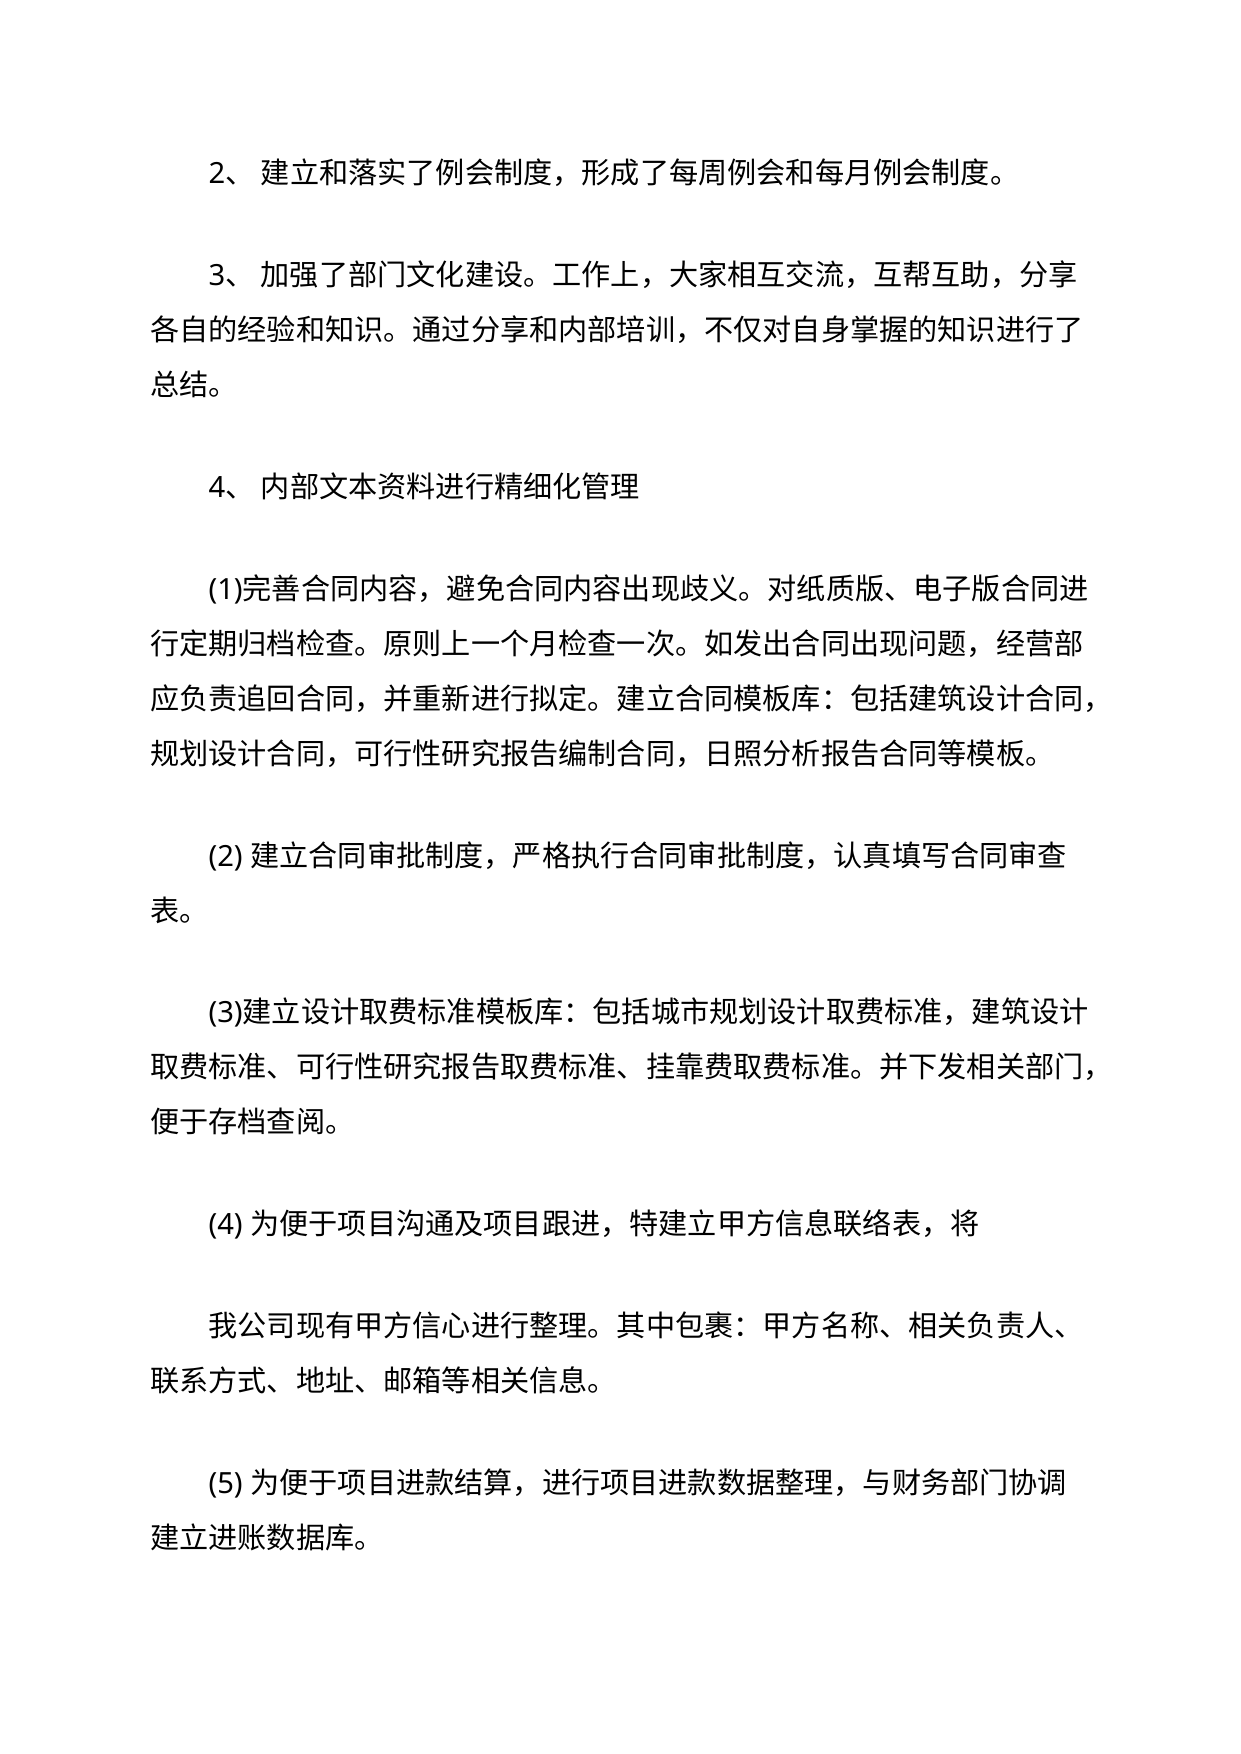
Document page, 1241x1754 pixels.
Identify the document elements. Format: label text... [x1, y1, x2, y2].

text 2、 建立和落实了例会制度，形成了每周例会和每月例会制度。 [150, 150, 1090, 192]
text (4) 为便于项目沟通及项目跟进，特建立甲方信息联络表，将 [150, 1201, 1090, 1243]
text (3)建立设计取费标准模板库：包括城市规划设计取费标准，建筑设计取费标准、可行性研究报告取费标准、挂靠费取费标准。并下发相关部门，便于存档查阅。 [150, 989, 1090, 1141]
text 我公司现有甲方信心进行整理。其中包裹：甲方名称、相关负责人、联系方式、地址、邮箱等相关信息。 [150, 1303, 1090, 1400]
text (2) 建立合同审批制度，严格执行合同审批制度，认真填写合同审查表。 [150, 832, 1090, 929]
text (1)完善合同内容，避免合同内容出现歧义。对纸质版、电子版合同进行定期归档检查。原则上一个月检查一次。如发出合同出现问题，经营部应负责追回合同，并重新进行拟定。建立合同模板库：包括建筑设计合同，规划设计合同，可行性研究报告编制合同，日照分析报告合同等模板。 [150, 566, 1090, 773]
text 4、 内部文本资料进行精细化管理 [150, 464, 1090, 506]
text 3、 加强了部门文化建设。工作上，大家相互交流，互帮互助，分享各自的经验和知识。通过分享和内部培训，不仅对自身掌握的知识进行了总结。 [150, 252, 1090, 404]
text (5) 为便于项目进款结算，进行项目进款数据整理，与财务部门协调建立进账数据库。 [150, 1459, 1090, 1557]
